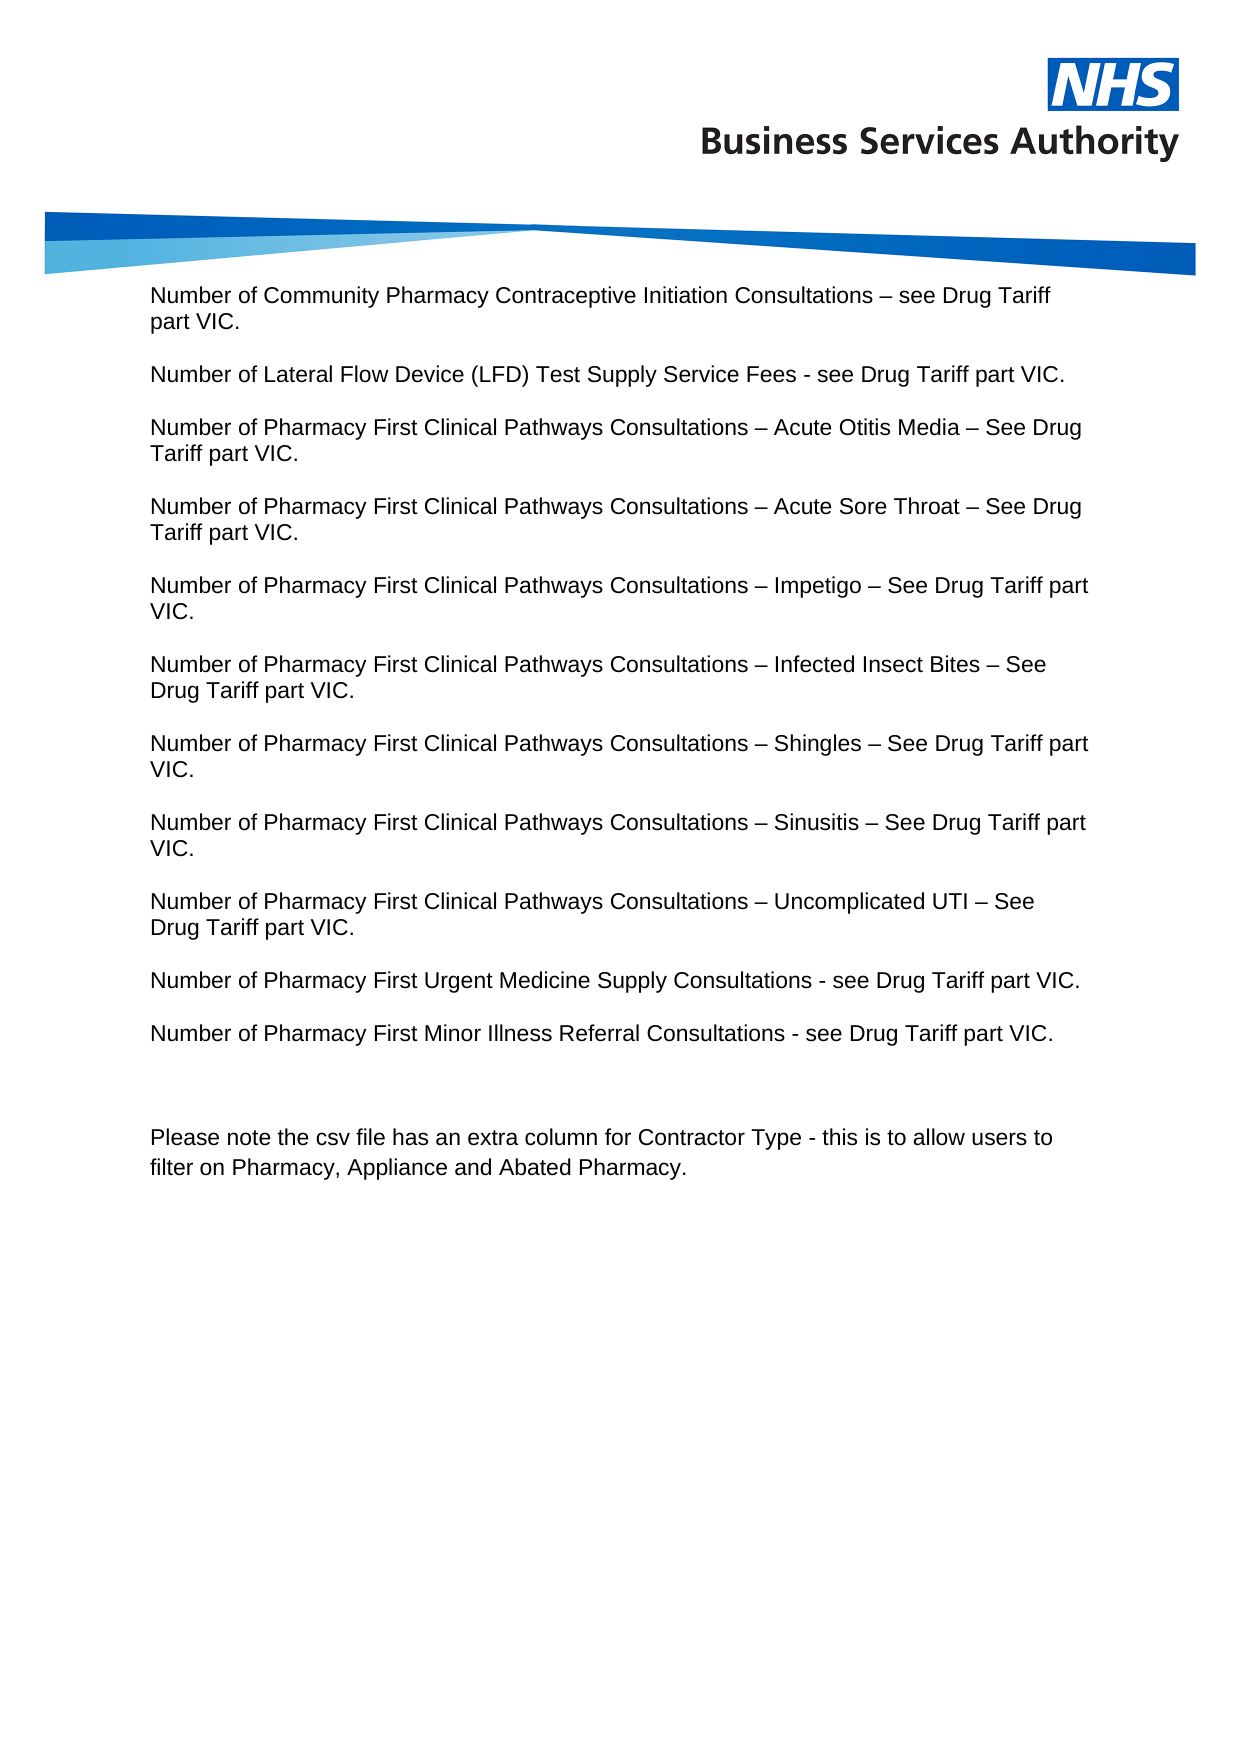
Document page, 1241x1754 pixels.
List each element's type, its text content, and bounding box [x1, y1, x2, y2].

text Number of Pharmacy First Clinical Pathways Consultations – Impetigo – See Drug Tariff part VIC. [150, 572, 1090, 624]
text Number of Pharmacy First Clinical Pathways Consultations – Sinusitis – See Drug Tariff part VIC. [150, 809, 1090, 862]
text Number of Pharmacy First Minor Illness Referral Consultations - see Drug Tariff part VIC. [150, 1020, 1090, 1046]
picture [3, 0, 1233, 281]
text Number of Pharmacy First Clinical Pathways Consultations – Shingles – See Drug Tariff part VIC. [150, 730, 1090, 782]
text Number of Pharmacy First Clinical Pathways Consultations – Uncomplicated UTI – See Drug Tariff part VIC. [150, 888, 1090, 941]
text Number of Pharmacy First Clinical Pathways Consultations – Acute Sore Throat – See Drug Tariff part VIC. [150, 493, 1090, 545]
text Number of Lateral Flow Device (LFD) Test Supply Service Fees - see Drug Tariff part VIC. [150, 361, 1090, 387]
text Number of Community Pharmacy Contraceptive Initiation Consultations – see Drug Tariff part VIC. [150, 281, 1090, 334]
text Number of Pharmacy First Clinical Pathways Consultations – Acute Otitis Media – See Drug Tariff part VIC. [150, 413, 1090, 466]
text Number of Pharmacy First Clinical Pathways Consultations – Infected Insect Bites – See Drug Tariff part VIC. [150, 651, 1090, 703]
text Please note the csv file has an extra column for Contractor Type - this is to allow users to filter on Pharmacy, Appliance and Abated Pharmacy. [150, 1123, 1090, 1180]
text Number of Pharmacy First Urgent Medicine Supply Consultations - see Drug Tariff part VIC. [150, 967, 1090, 993]
